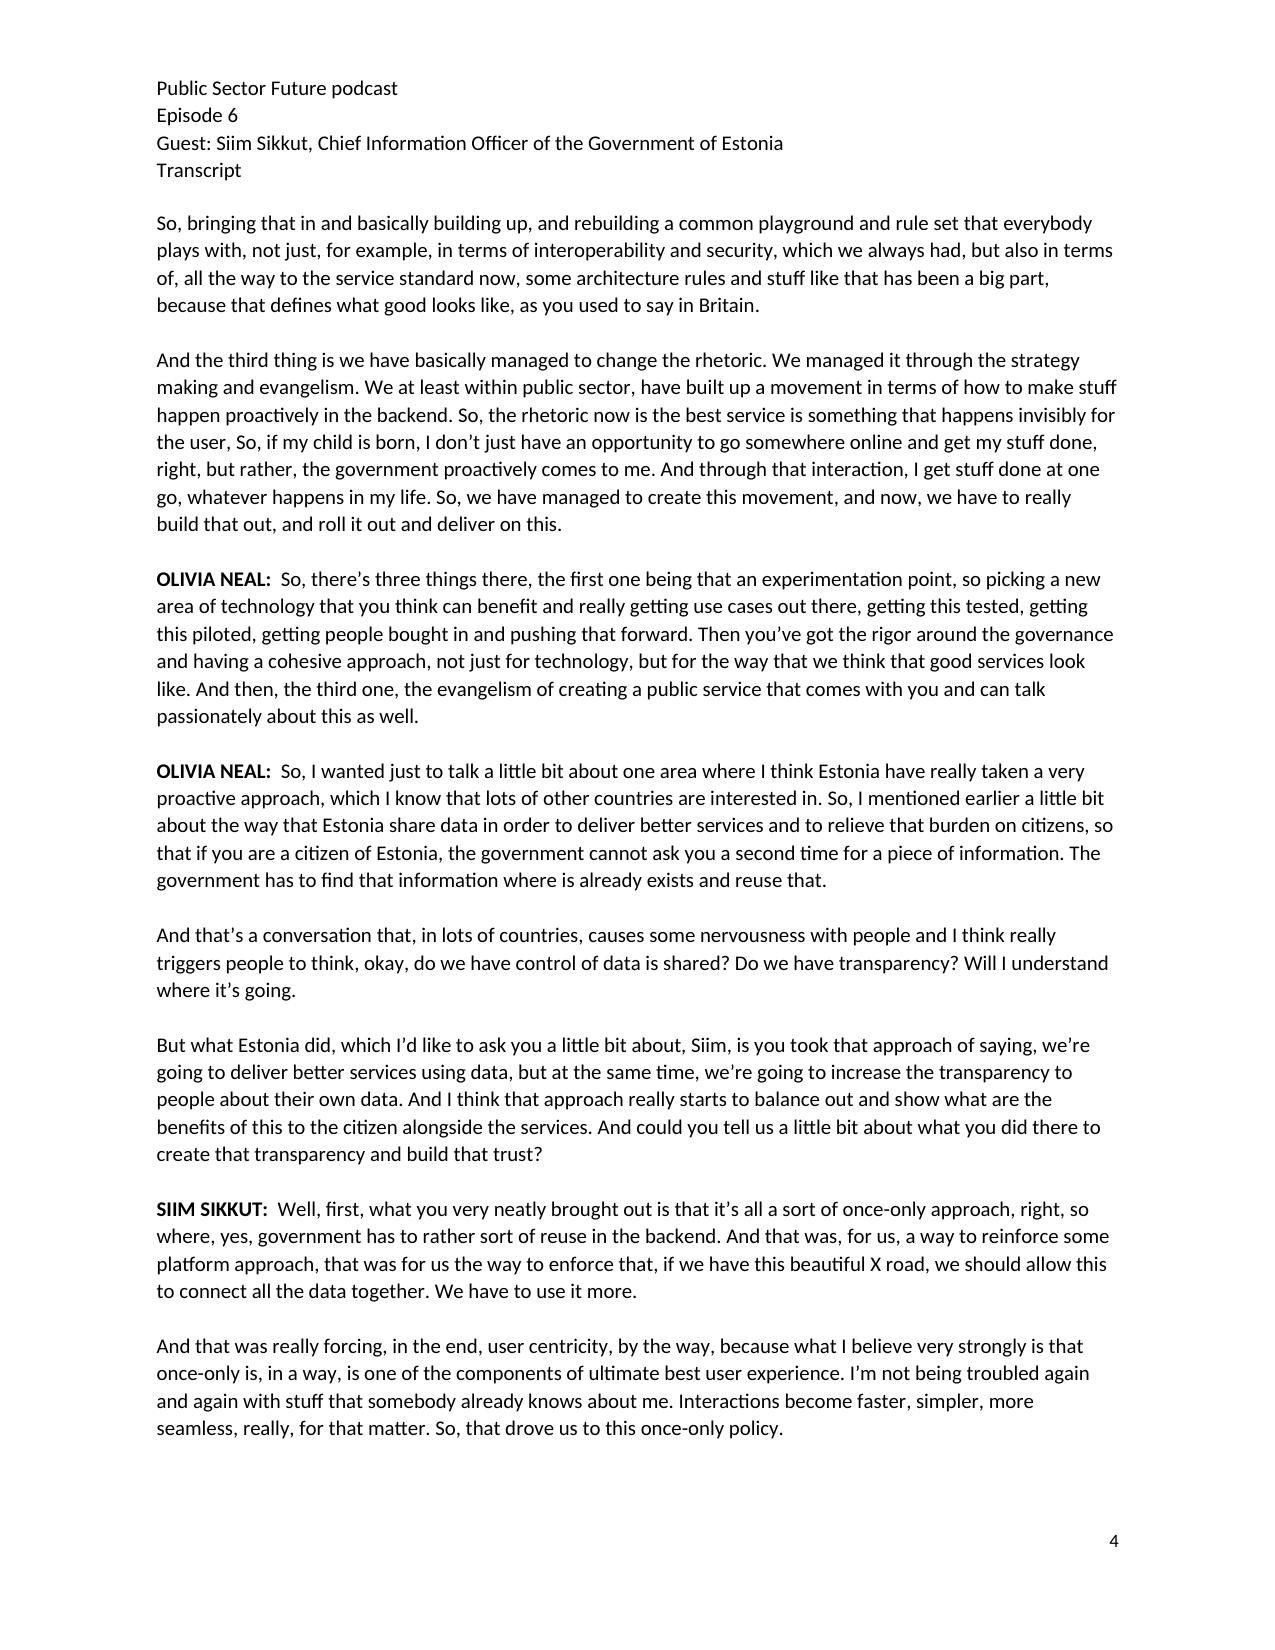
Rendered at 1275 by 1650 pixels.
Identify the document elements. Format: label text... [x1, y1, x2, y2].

text And that’s a conversation that, in lots of countries, causes some nervousness with people and I think really triggers people to think, okay, do we have control of data is shared? Do we have transparency? Will I understand where it’s going. [156, 922, 1118, 1002]
text OLIVIA NEAL: So, I wanted just to talk a little bit about one area where I think Estonia have really taken a very proactive approach, which I know that lots of other countries are interested in. So, I mentioned earlier a little bit about the way that Estonia share data in order to deliver better services and to relieve that burden on citizens, so that if you are a citizen of Estonia, the government cannot ask you a second time for a piece of information. The government has to find that information where is already exists and reuse that. [156, 758, 1118, 893]
text So, bringing that in and basically building up, and rebuilding a common playground and rule set that everybody plays with, not just, for example, in terms of interoperability and security, which we always had, but also in terms of, all the way to the service standard now, some architecture rules and stuff like that has been a big part, because that defines what good looks like, as you used to say in Britain. [156, 210, 1118, 318]
text OLIVIA NEAL: So, there’s three things there, the first one being that an experimentation point, so picking a new area of technology that you think can benefit and really getting use cases out there, getting this tested, getting this piloted, getting people bought in and pushing that forward. Then you’ve got the rigor around the governance and having a cohesive approach, not just for technology, but for the way that we think that good services look like. And then, the third one, the evangelism of creating a public service that comes with you and can talk passionately about this as well. [156, 566, 1118, 728]
text And that was really forcing, in the end, user centricity, by the way, because what I believe very strongly is that once-only is, in a way, is one of the components of ultimate best user experience. I’m not being troubled again and again with stuff that somebody already knows about me. Interactions become faster, simpler, more seamless, really, for that matter. So, that drove us to this once-only policy. [156, 1333, 1118, 1441]
text SIIM SIKKUT: Well, first, what you very neatly brought out is that it’s all a sort of once-only approach, right, so where, yes, government has to rather sort of reuse in the backend. And that was, for us, a way to reinforce some platform approach, that was for us the way to enforce that, if we have this beautiful X road, we should allow this to connect all the data together. We have to use it more. [156, 1196, 1118, 1304]
text And the third thing is we have basically managed to change the rhetoric. We managed it through the strategy making and evangelism. We at least within public sector, have built up a movement in terms of how to make stuff happen proactively in the backend. So, the rhetoric now is the best service is something that happens invisibly for the user, So, if my child is born, I don’t just have an opportunity to go somewhere online and get my stuff done, right, but rather, the government proactively comes to me. And through that interaction, I get stuff done at one go, whatever happens in my life. So, we have managed to create this movement, and now, we have to really build that out, and roll it out and deliver on this. [156, 347, 1118, 537]
text But what Estonia did, which I’d like to ask you a little bit about, Siim, is you took that approach of saying, we’re going to deliver better services using data, but at the same time, we’re going to increase the transparency to people about their own data. And I think that approach really starts to balance out and show what are the benefits of this to the citizen alongside the services. And could you tell us a little bit about what you did there to create that transparency and build that trust? [156, 1032, 1118, 1167]
